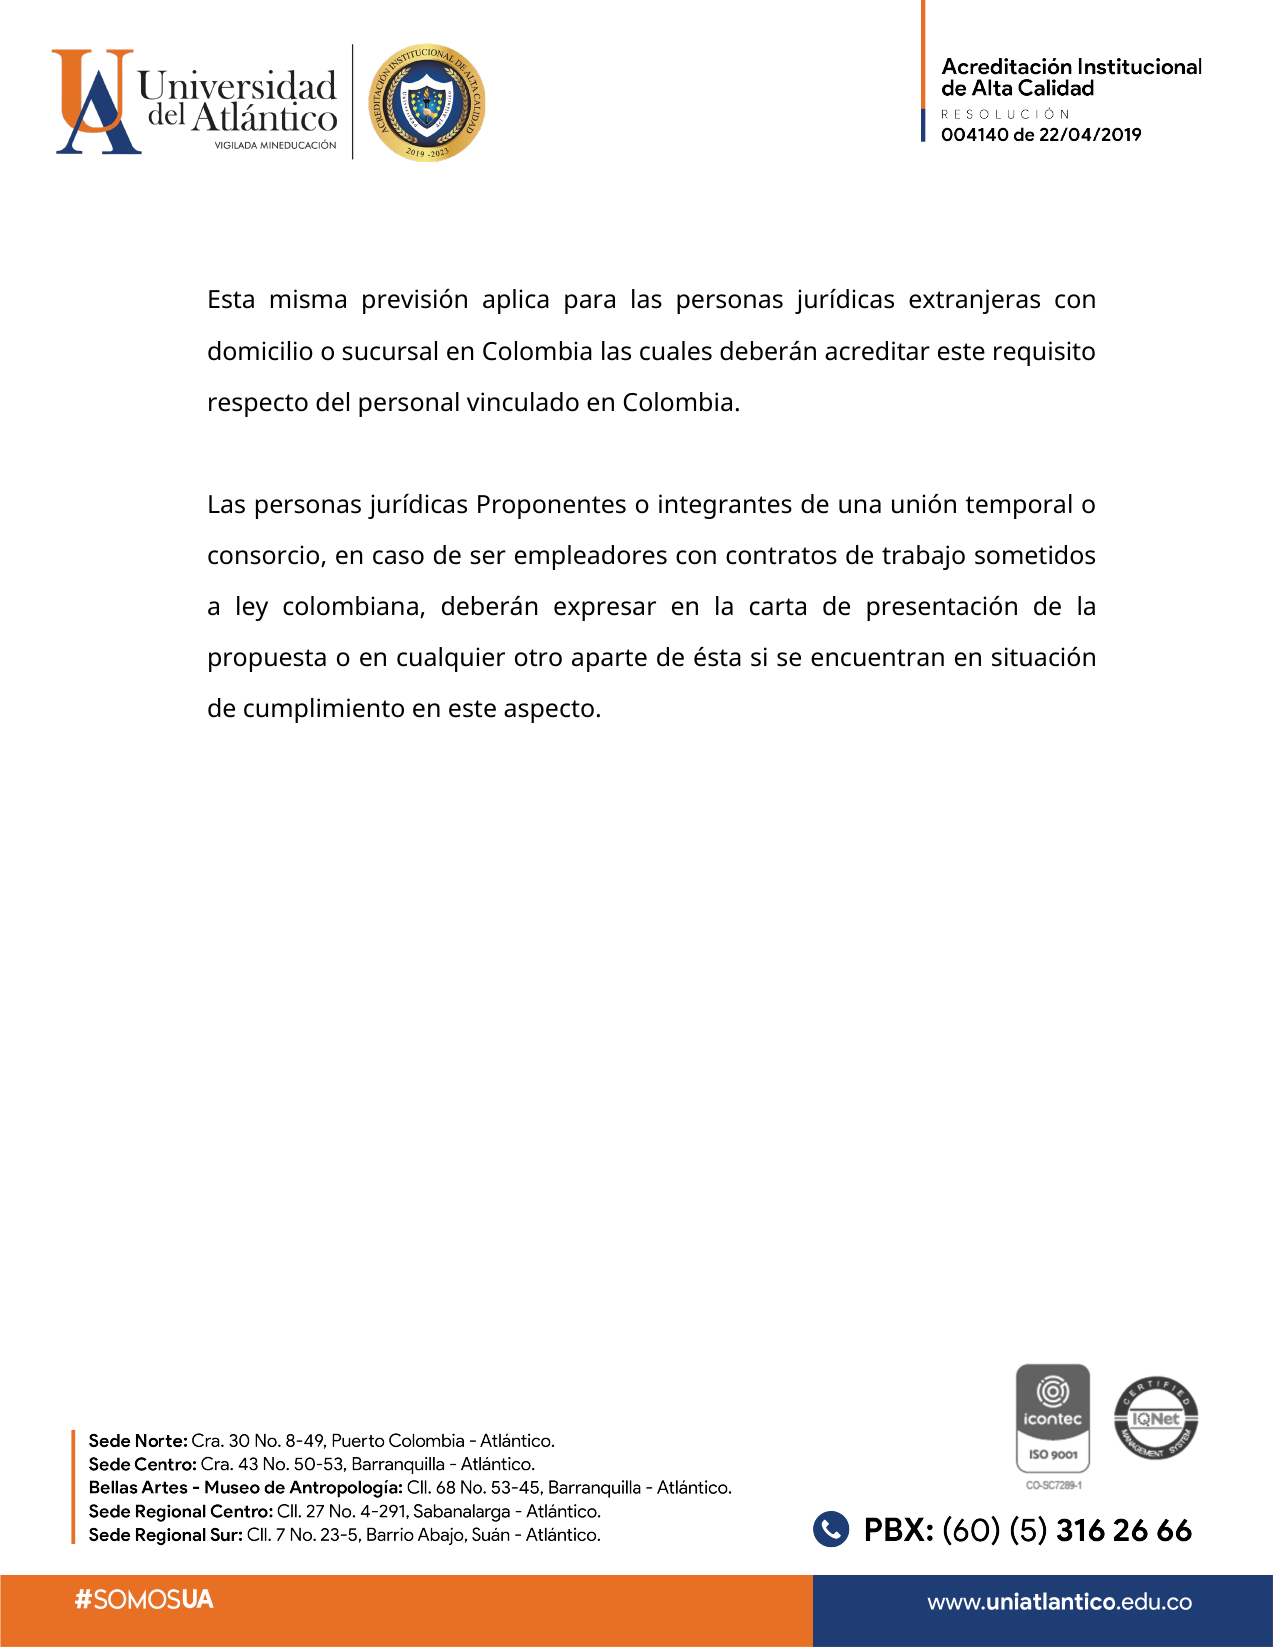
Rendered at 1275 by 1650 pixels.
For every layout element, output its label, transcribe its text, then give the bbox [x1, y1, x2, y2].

list Esta misma previsión aplica para las personas jurídicas extranjeras con domicilio o sucursal en Colombia las cuales deberán acreditar este requisito respecto del personal vinculado en Colombia. [207, 282, 1098, 418]
picture [921, 0, 1202, 142]
picture [0, 1357, 1273, 1647]
picture [51, 43, 486, 162]
list Las personas jurídicas Proponentes o integrantes de una unión temporal o consorcio, en caso de ser empleadores con contratos de trabajo sometidos a ley colombiana, deberán expresar en la carta de presentación de la propuesta o en cualquier otro aparte de ésta si se encuentran en situación de cumplimiento en este aspecto. [207, 486, 1098, 724]
